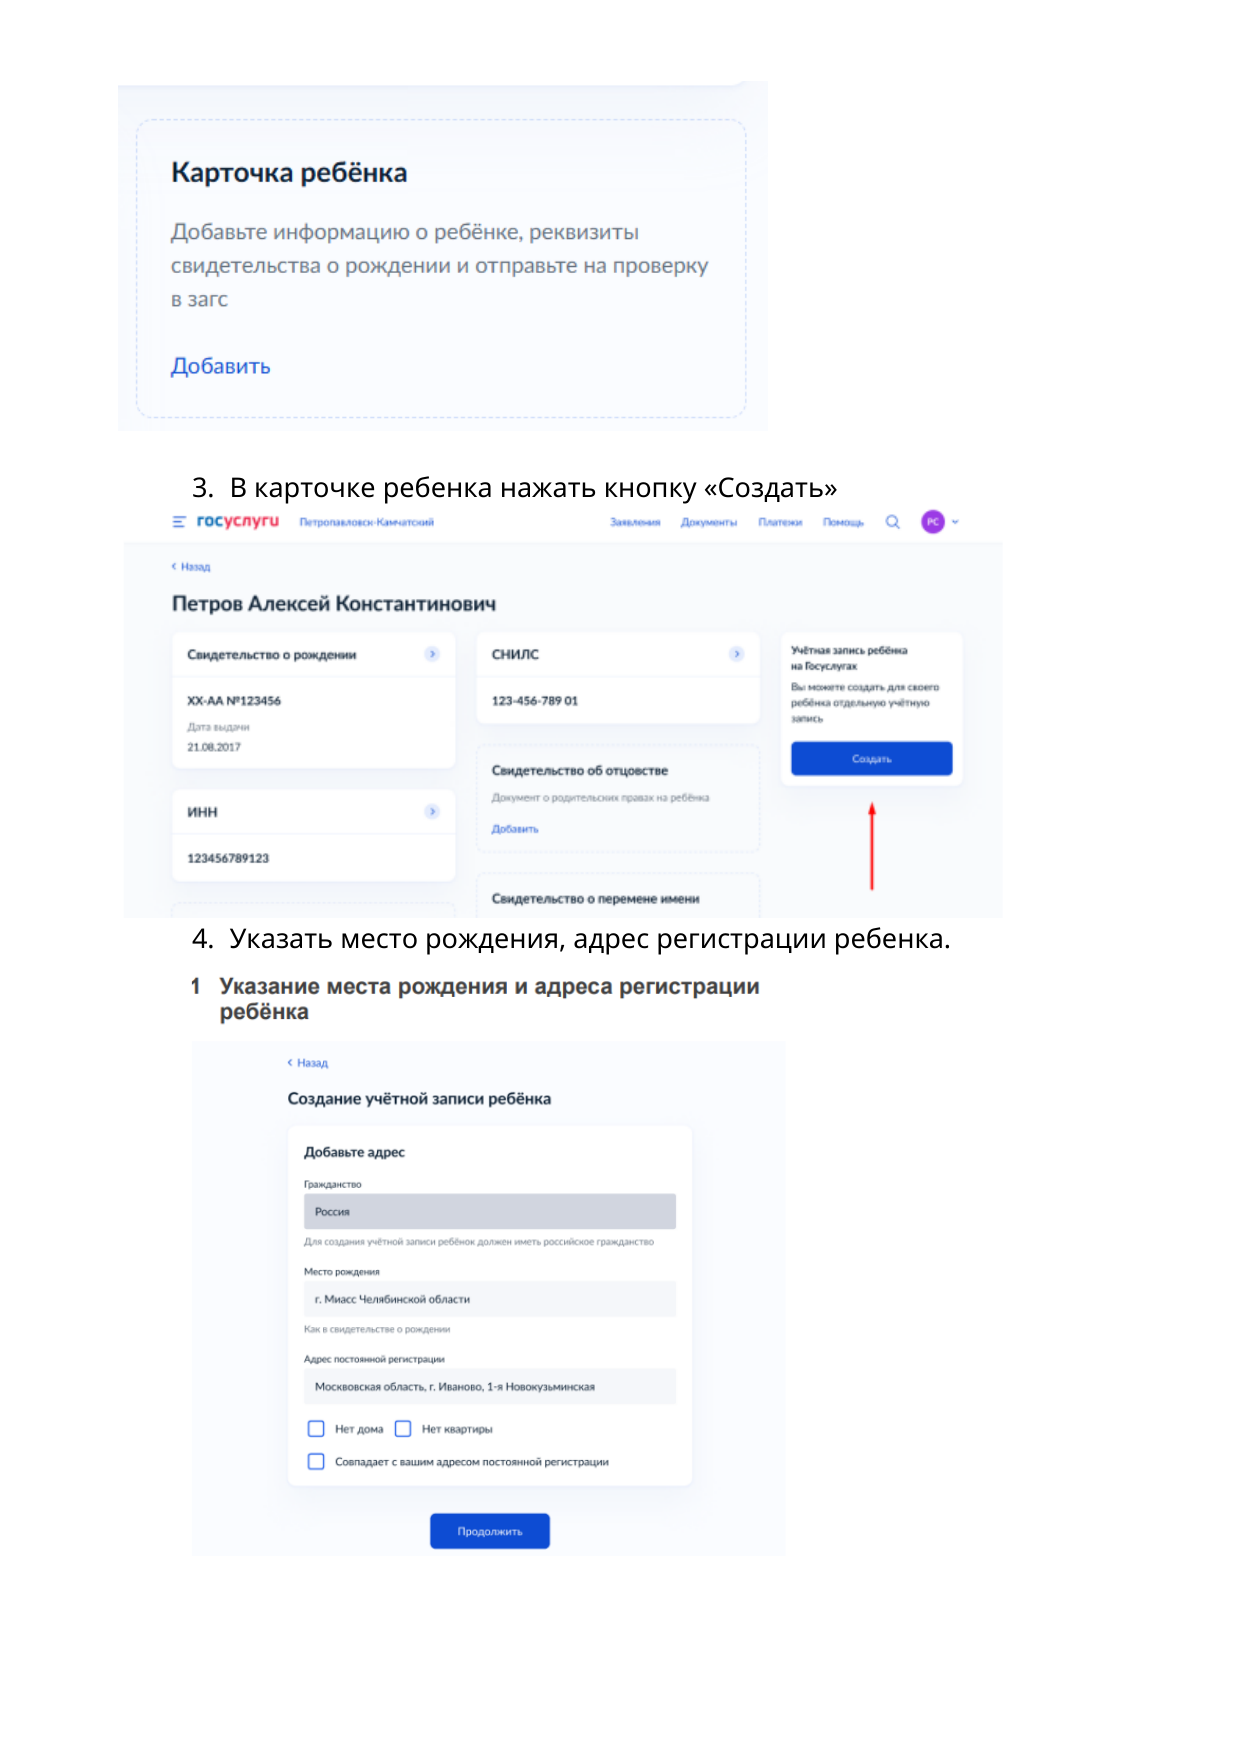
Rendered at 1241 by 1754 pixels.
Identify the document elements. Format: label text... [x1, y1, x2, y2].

picture [118, 507, 1003, 918]
picture [191, 959, 786, 1556]
list Указать место рождения, адрес регистрации ребенка. [192, 919, 1179, 956]
list В карточке ребенка нажать кнопку «Создать» [192, 468, 1179, 505]
picture [118, 81, 768, 431]
